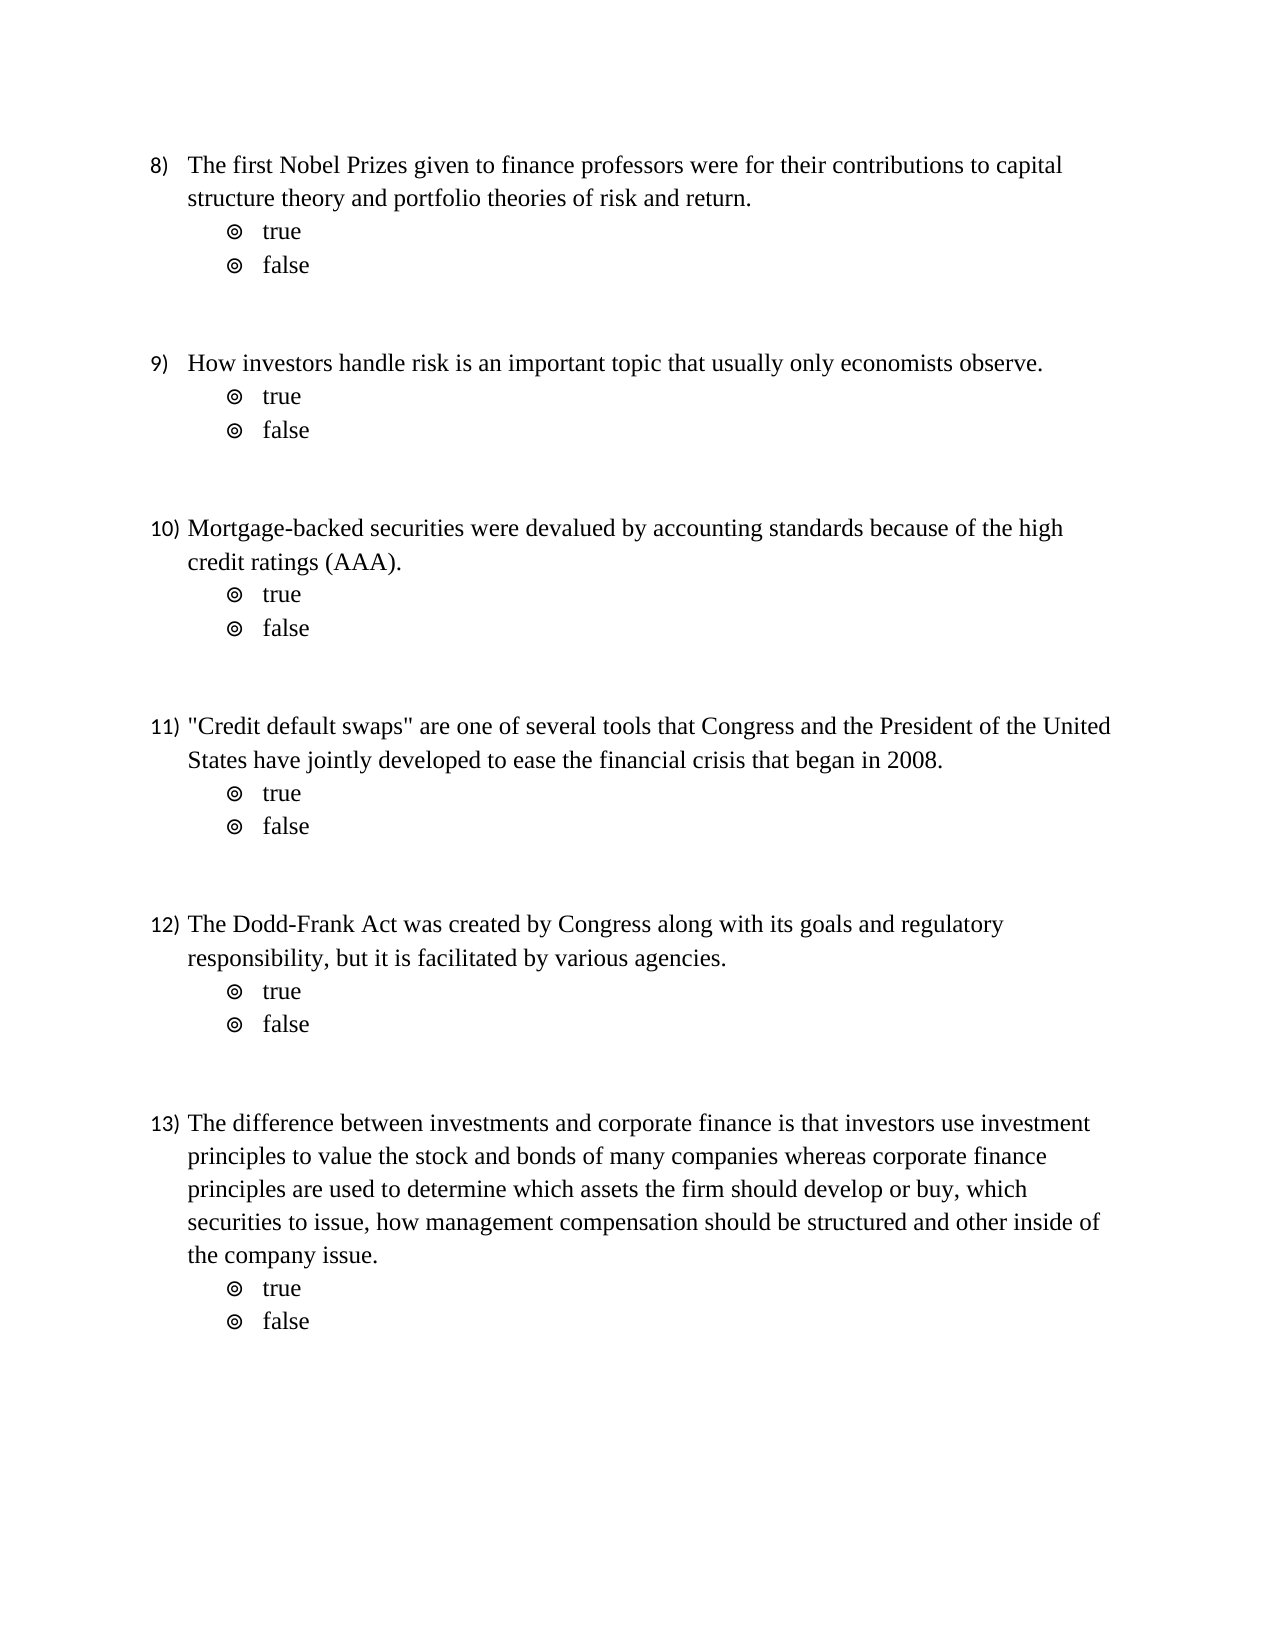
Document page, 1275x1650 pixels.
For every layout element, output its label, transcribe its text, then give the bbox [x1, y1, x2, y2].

list false [225, 415, 1125, 444]
list The difference between investments and corporate finance is that investors use investment principles to value the stock and bonds of many companies whereas corporate finance principles are used to determine which assets the firm should develop or buy, which securities to issue, how management compensation should be structured and other inside of the company issue. [150, 1108, 1125, 1269]
list How investors handle risk is an important topic that usually only economists observe. [150, 348, 1125, 377]
list false [225, 811, 1125, 840]
list false [225, 1009, 1125, 1038]
list true [225, 216, 1125, 245]
list true [225, 778, 1125, 807]
list true [225, 579, 1125, 609]
list "Credit default swaps" are one of several tools that Congress and the President of the United States have jointly developed to ease the financial crisis that began in 2008. [150, 711, 1125, 773]
list false [225, 250, 1125, 279]
list The Dodd-Frank Act was created by Congress along with its goals and regulatory responsibility, but it is facilitated by various agencies. [150, 909, 1125, 972]
list false [225, 613, 1125, 642]
list true [225, 976, 1125, 1005]
list Mortgage-backed securities were devalued by accounting standards because of the high credit ratings (AAA). [150, 513, 1125, 575]
list true [225, 381, 1125, 411]
list true [225, 1273, 1125, 1302]
list The first Nobel Prizes given to finance professors were for their contributions to capital structure theory and portfolio theories of risk and return. [150, 150, 1125, 212]
list false [225, 1306, 1125, 1335]
